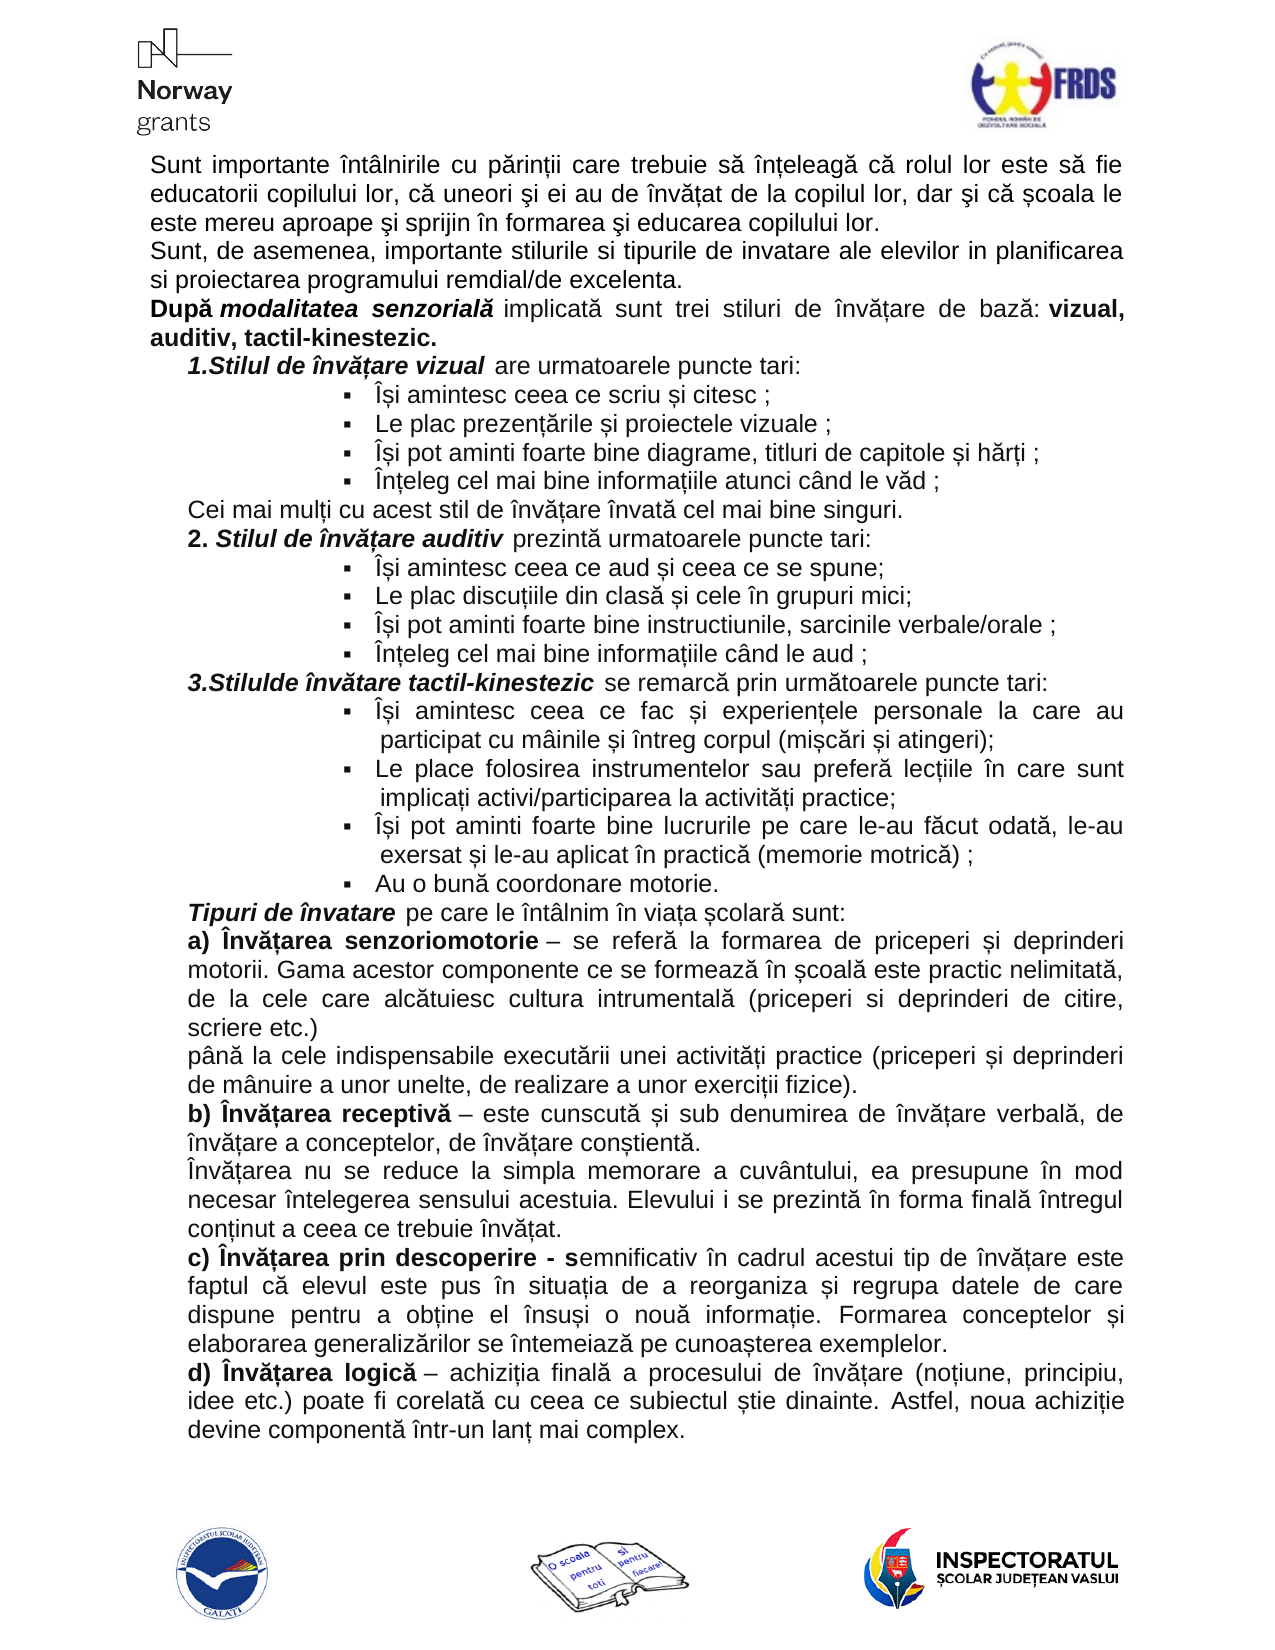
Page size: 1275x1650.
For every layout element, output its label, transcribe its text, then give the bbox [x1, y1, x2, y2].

picture [137, 28, 233, 136]
text După modalitatea senzorială implicată sunt trei stiluri de învățare de bază: vizual, auditiv, tactil-kinestezic. [150, 294, 1125, 351]
text b) Învățarea receptivă – este cunscută și sub denumirea de învățare verbală, de învățare a conceptelor, de învățare conștientă. [187, 1099, 1125, 1156]
text 1.Stilul de învățare vizual are urmatoarele puncte tari: [187, 351, 1125, 380]
text Cei mai mulți cu acest stil de învățare învată cel mai bine singuri. [187, 495, 1125, 524]
list Înțeleg cel mai bine informațiile atunci când le văd ; [342, 466, 1125, 495]
list Își pot aminti foarte bine instructiunile, sarcinile verbale/orale ; [342, 610, 1125, 639]
text a) Învățarea senzoriomotorie – se referă la formarea de priceperi și deprinderi motorii. Gama acestor componente ce se formează în școală este practic nelimitată, de la cele care alcătuiesc cultura intrumentală (priceperi si deprinderi de citire, scriere etc.) [187, 926, 1125, 1041]
text 2. Stilul de învățare auditiv prezintă urmatoarele puncte tari: [187, 524, 1125, 552]
list Își amintesc ceea ce scriu și citesc ; [342, 380, 1125, 409]
list Au o bună coordonare motorie. [342, 869, 1125, 897]
picture [150, 1519, 289, 1624]
list Își pot aminti foarte bine lucrurile pe care le-au făcut odată, le-au exersat și le-au aplicat în practică (memorie motrică) ; [342, 811, 1125, 869]
list Înțeleg cel mai bine informațiile când le aud ; [342, 639, 1125, 667]
picture [853, 1517, 1125, 1619]
text c) Învățarea prin descoperire - semnificativ în cadrul acestui tip de învățare este faptul că elevul este pus în situația de a reorganiza și regrupa datele de care dispune pentru a obține el însuși o nouă informație. Formarea conceptelor și elaborarea generalizărilor se întemeiază pe cunoașterea exemplelor. [187, 1242, 1125, 1357]
text până la cele indispensabile executării unei activități practice (priceperi și deprinderi de mânuire a unor unelte, de realizare a unor exerciții fizice). [187, 1041, 1125, 1099]
list Își amintesc ceea ce fac și experiențele personale la care au participat cu mâinile și întreg corpul (mișcări și atingeri); [342, 696, 1125, 754]
list Le plac prezențările și proiectele vizuale ; [342, 409, 1125, 437]
list Le place folosirea instrumentelor sau preferă lecțiile în care sunt implicați activi/participarea la activități practice; [342, 754, 1125, 811]
picture [515, 1515, 704, 1640]
text Învățarea nu se reduce la simpla memorare a cuvântului, ea presupune în mod necesar întelegerea sensului acestuia. Elevului i se prezintă în forma finală întregul conținut a ceea ce trebuie învățat. [187, 1156, 1125, 1242]
list Își pot aminti foarte bine diagrame, titluri de capitole și hărți ; [342, 437, 1125, 466]
text Sunt, de asemenea, importante stilurile si tipurile de invatare ale elevilor in planificarea si proiectarea programului remdial/de excelenta. [150, 236, 1125, 294]
text d) Învățarea logică – achiziția finală a procesului de învățare (noțiune, principiu, idee etc.) poate fi corelată cu ceea ce subiectul știe dinainte. Astfel, noua achiziție devine componentă într-un lanț mai complex. [187, 1357, 1125, 1444]
text 3.Stilulde învătare tactil-kinestezic se remarcă prin următoarele puncte tari: [187, 667, 1125, 696]
text Sunt importante întâlnirile cu părinții care trebuie să înțeleagă că rolul lor este să fie educatorii copilului lor, că uneori şi ei au de învățat de la copilul lor, dar şi că școala le este mereu aproape şi sprijin în formarea şi educarea copilului lor. [150, 150, 1125, 236]
text Tipuri de învatare pe care le întâlnim în viața școlară sunt: [187, 897, 1125, 926]
list Își amintesc ceea ce aud și ceea ce se spune; [342, 552, 1125, 581]
list Le plac discuțiile din clasă și cele în grupuri mici; [342, 581, 1125, 610]
picture [965, 37, 1126, 138]
